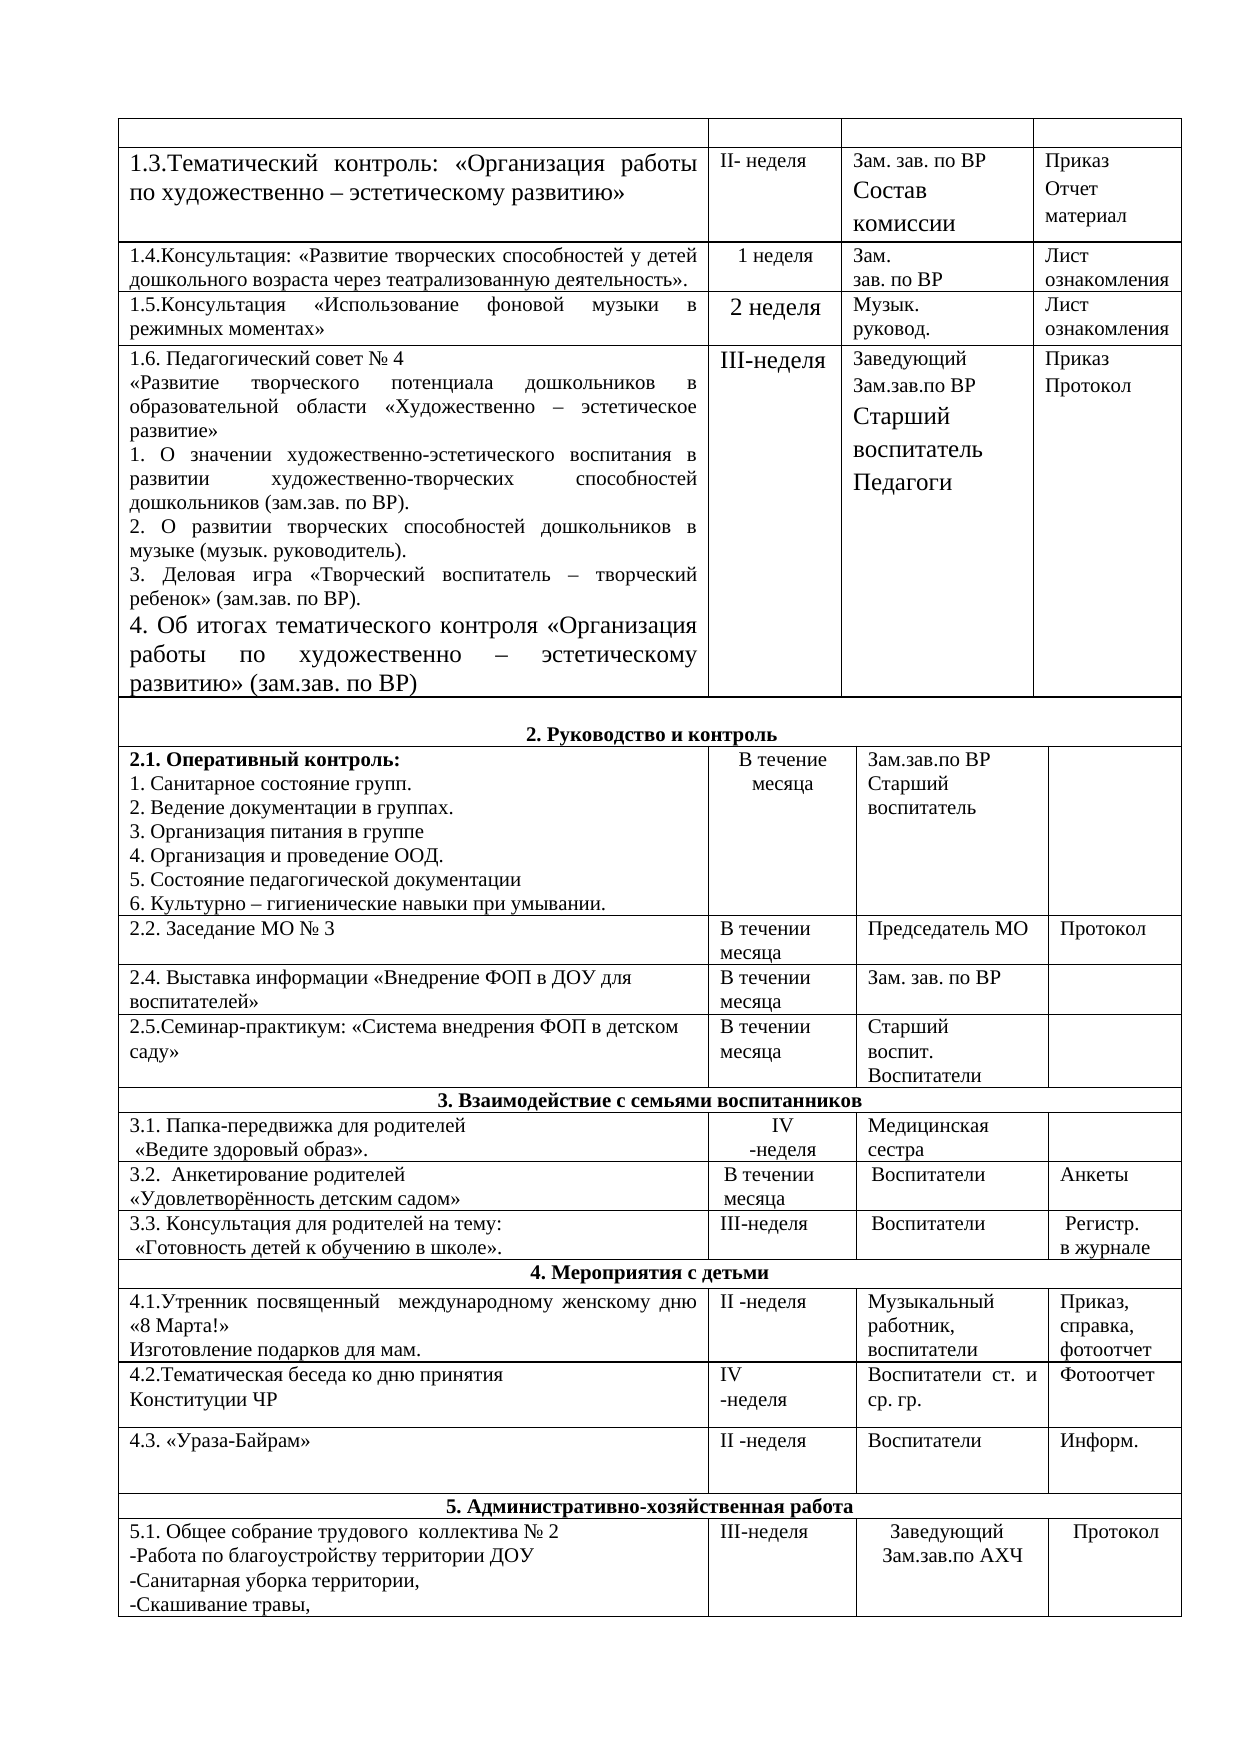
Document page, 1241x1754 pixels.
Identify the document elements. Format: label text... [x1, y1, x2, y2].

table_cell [857, 1519, 1048, 1616]
table_cell 3. Взаимодействие с семьями воспитанников [119, 1088, 1181, 1112]
table_cell Зам. зав. по ВР [842, 243, 1033, 291]
table_cell 2.1. Оперативный контроль: 1. Санитарное состояние групп. 2. Ведение документации в группах. 3. Организация питания в группе 4. Организация и проведение ООД. 5. Состояние педагогической документации 6. Культурно – гигиенические навыки при умывании. [119, 747, 708, 915]
table_cell 2.2. Заседание МО № 3 [119, 916, 708, 964]
table_cell Лист ознакомления [1034, 243, 1181, 291]
table_cell Приказ, справка, фотоотчет [1049, 1289, 1181, 1361]
table_cell 5. Административно-хозяйственная работа [119, 1494, 1181, 1518]
table_cell 1.6. Педагогический совет № 4 «Развитие творческого потенциала дошкольников в образовательной области «Художественно – эстетическое развитие» 1. О значении художественно-эстетического воспитания в развитии художественно-творческих способностей дошкольников (зам.зав. по ВР). 2. О развитии творческих способностей дошкольников в музыке (музык. руководитель). 3. Деловая игра «Творческий воспитатель – творческий ребенок» (зам.зав. по ВР). 4. Об итогах тематического контроля «Организация работы по художественно – эстетическому развитию» (зам.зав. по ВР) [119, 346, 708, 696]
table_cell 3.3. Консультация для родителей на тему: «Готовность детей к обучению в школе». [119, 1211, 708, 1259]
table_cell IV -неделя [709, 1113, 856, 1161]
table_cell 4.3. «Ураза-Байрам» [119, 1428, 708, 1493]
table_cell В течение месяца [709, 747, 856, 915]
table_cell 2. Руководство и контроль [119, 698, 1181, 746]
table_cell Воспитатели ст. и ср. гр. [857, 1363, 1048, 1427]
table_cell 1.5.Консультация «Использование фоновой музыки в режимных моментах» [119, 292, 708, 344]
table_cell 3.1. Папка-передвижка для родителей «Ведите здоровый образ». [119, 1113, 708, 1161]
table_cell IV -неделя [709, 1363, 856, 1427]
table_cell [842, 119, 1033, 147]
table_cell [119, 119, 708, 147]
table_cell 2 неделя [709, 292, 841, 344]
table_cell 4.2.Тематическая беседа ко дню принятия Конституции ЧР [119, 1363, 708, 1427]
table_cell 3.2. Анкетирование родителей «Удовлетворённость детским садом» [119, 1162, 708, 1210]
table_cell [119, 1519, 708, 1616]
table_cell III-неделя [709, 1211, 856, 1259]
table_cell В течении месяца [709, 916, 856, 964]
table_cell В течении месяца [709, 1015, 856, 1087]
table_cell Зам. зав. по ВР [857, 965, 1048, 1013]
table_cell Информ. [1049, 1428, 1181, 1493]
table_cell 2.5.Семинар-практикум: «Система внедрения ФОП в детском саду» [119, 1015, 708, 1087]
table_cell Музык. руковод. [842, 292, 1033, 344]
table_cell 2.4. Выставка информации «Внедрение ФОП в ДОУ для воспитателей» [119, 965, 708, 1013]
table_cell III-неделя [709, 1519, 856, 1616]
table_cell Регистр. в журнале [1049, 1211, 1181, 1259]
table_cell II -неделя [709, 1289, 856, 1361]
table_cell Фотоотчет [1049, 1363, 1181, 1427]
table_cell Медицинская сестра [857, 1113, 1048, 1161]
table_cell Председатель МО [857, 916, 1048, 964]
table_cell Приказ Протокол [1034, 346, 1181, 696]
table_cell Воспитатели [857, 1211, 1048, 1259]
table_cell [1034, 119, 1181, 147]
table_cell II -неделя [709, 1428, 856, 1493]
table_cell Воспитатели [857, 1428, 1048, 1493]
table_cell Заведующий Зам.зав.по ВР Старший воспитатель Педагоги [842, 346, 1033, 696]
table_cell 1 неделя [709, 243, 841, 291]
table_cell II- неделя [709, 148, 841, 241]
table_cell 4.1.Утренник посвященный международному женскому дню «8 Марта!» Изготовление подарков для мам. [119, 1289, 708, 1361]
table_cell [1049, 965, 1181, 1013]
table_cell 1.4.Консультация: «Развитие творческих способностей у детей дошкольного возраста через театрализованную деятельность». [119, 243, 708, 291]
table_cell [1049, 747, 1181, 915]
table_cell Приказ Отчет материал [1034, 148, 1181, 241]
table_cell III-неделя [709, 346, 841, 696]
table_cell [709, 119, 841, 147]
table_cell Воспитатели [857, 1162, 1048, 1210]
table_cell Лист ознакомления [1034, 292, 1181, 344]
table_cell [1049, 1015, 1181, 1087]
table_cell Зам. зав. по ВР Состав комиссии [842, 148, 1033, 241]
table_cell Протокол [1049, 1519, 1181, 1616]
table_cell 1.3.Тематический контроль: «Организация работы по художественно – эстетическому развитию» [119, 148, 708, 241]
table_cell 4. Мероприятия с детьми [119, 1260, 1181, 1288]
table_cell В течении месяца [709, 965, 856, 1013]
table_cell Музыкальный работник, воспитатели [857, 1289, 1048, 1361]
table_cell Протокол [1049, 916, 1181, 964]
table_cell Старший воспит. Воспитатели [857, 1015, 1048, 1087]
table_cell В течении месяца [709, 1162, 856, 1210]
table_cell Зам.зав.по ВР Старший воспитатель [857, 747, 1048, 915]
table_cell [1049, 1113, 1181, 1161]
table_cell Анкеты [1049, 1162, 1181, 1210]
